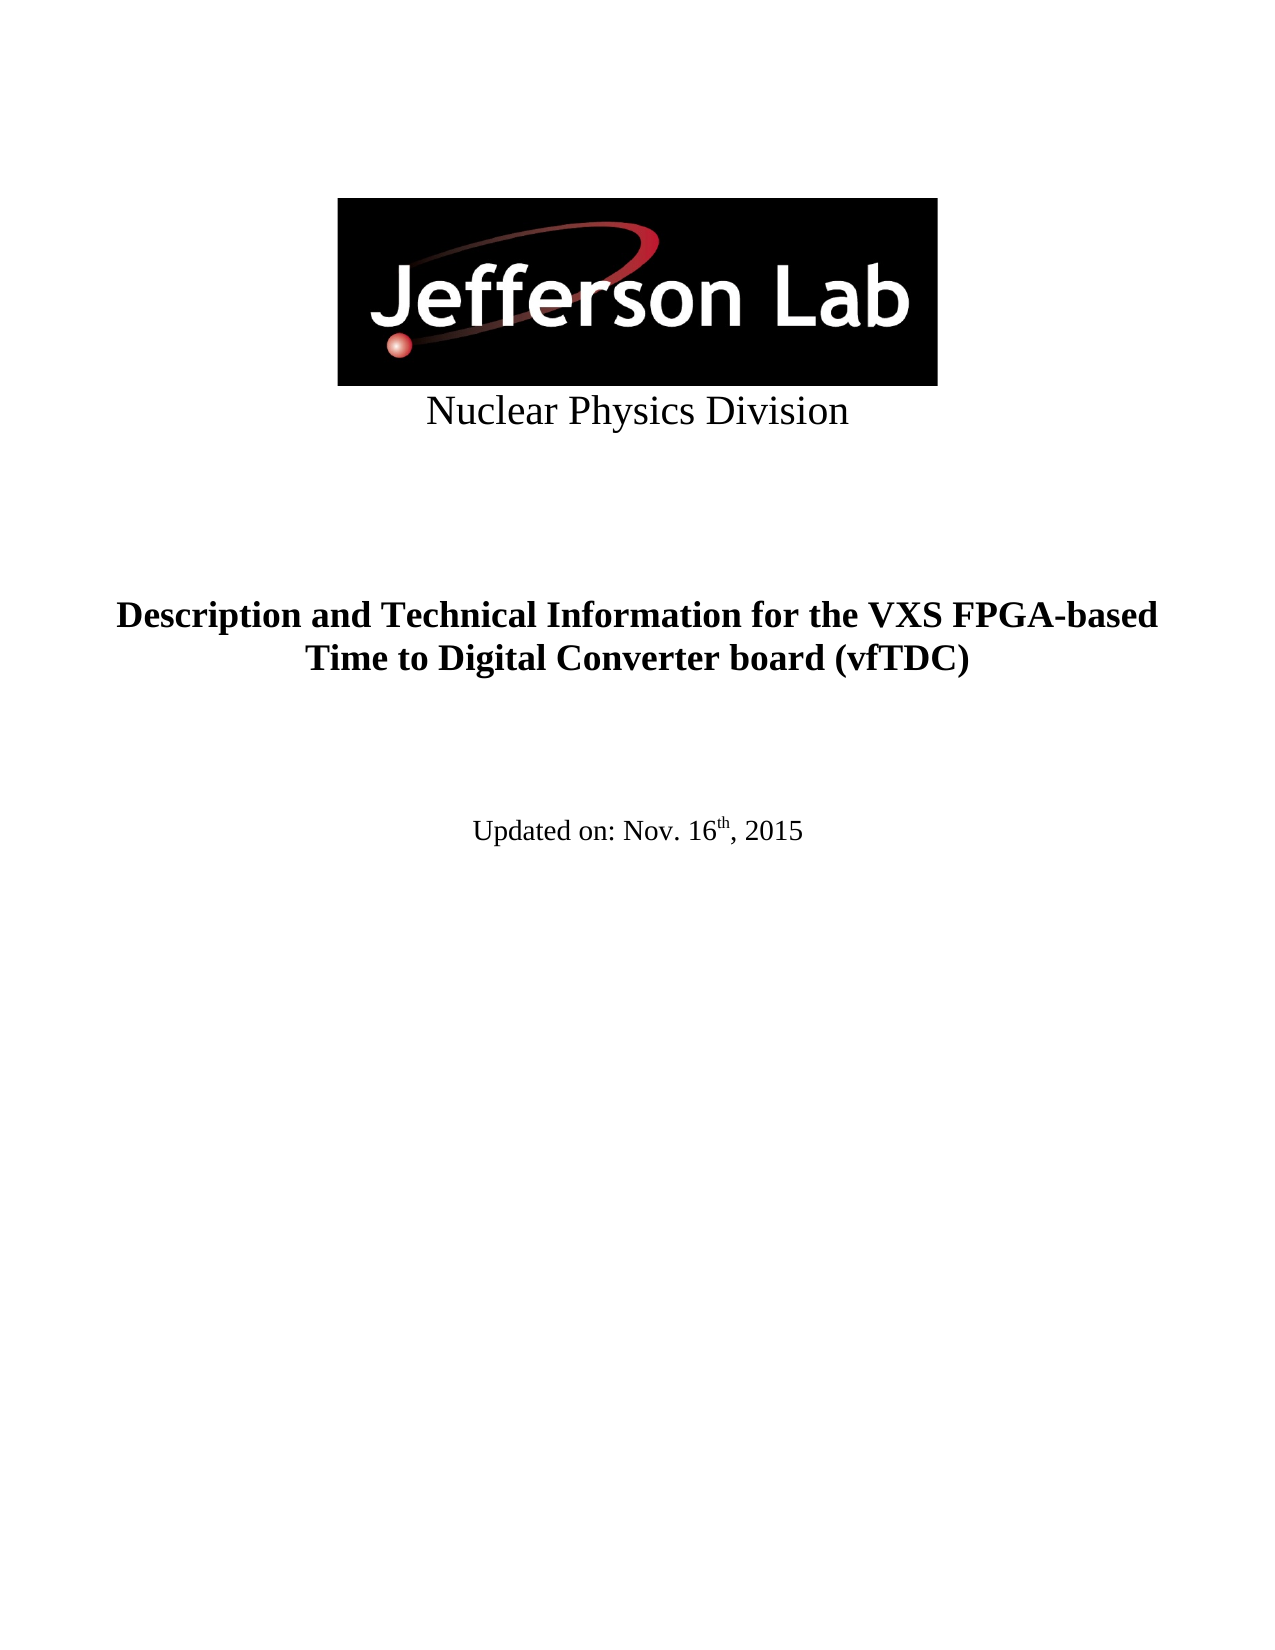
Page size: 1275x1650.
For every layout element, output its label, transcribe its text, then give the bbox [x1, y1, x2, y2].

subtitle Description and Technical Information for the VXS FPGA-based Time to Digital Converter board (vfTDC) [112, 592, 1162, 678]
picture [337, 198, 938, 386]
text Updated on: Nov. 16th, 2015 [112, 813, 1162, 846]
text Nuclear Physics Division [112, 386, 1162, 433]
